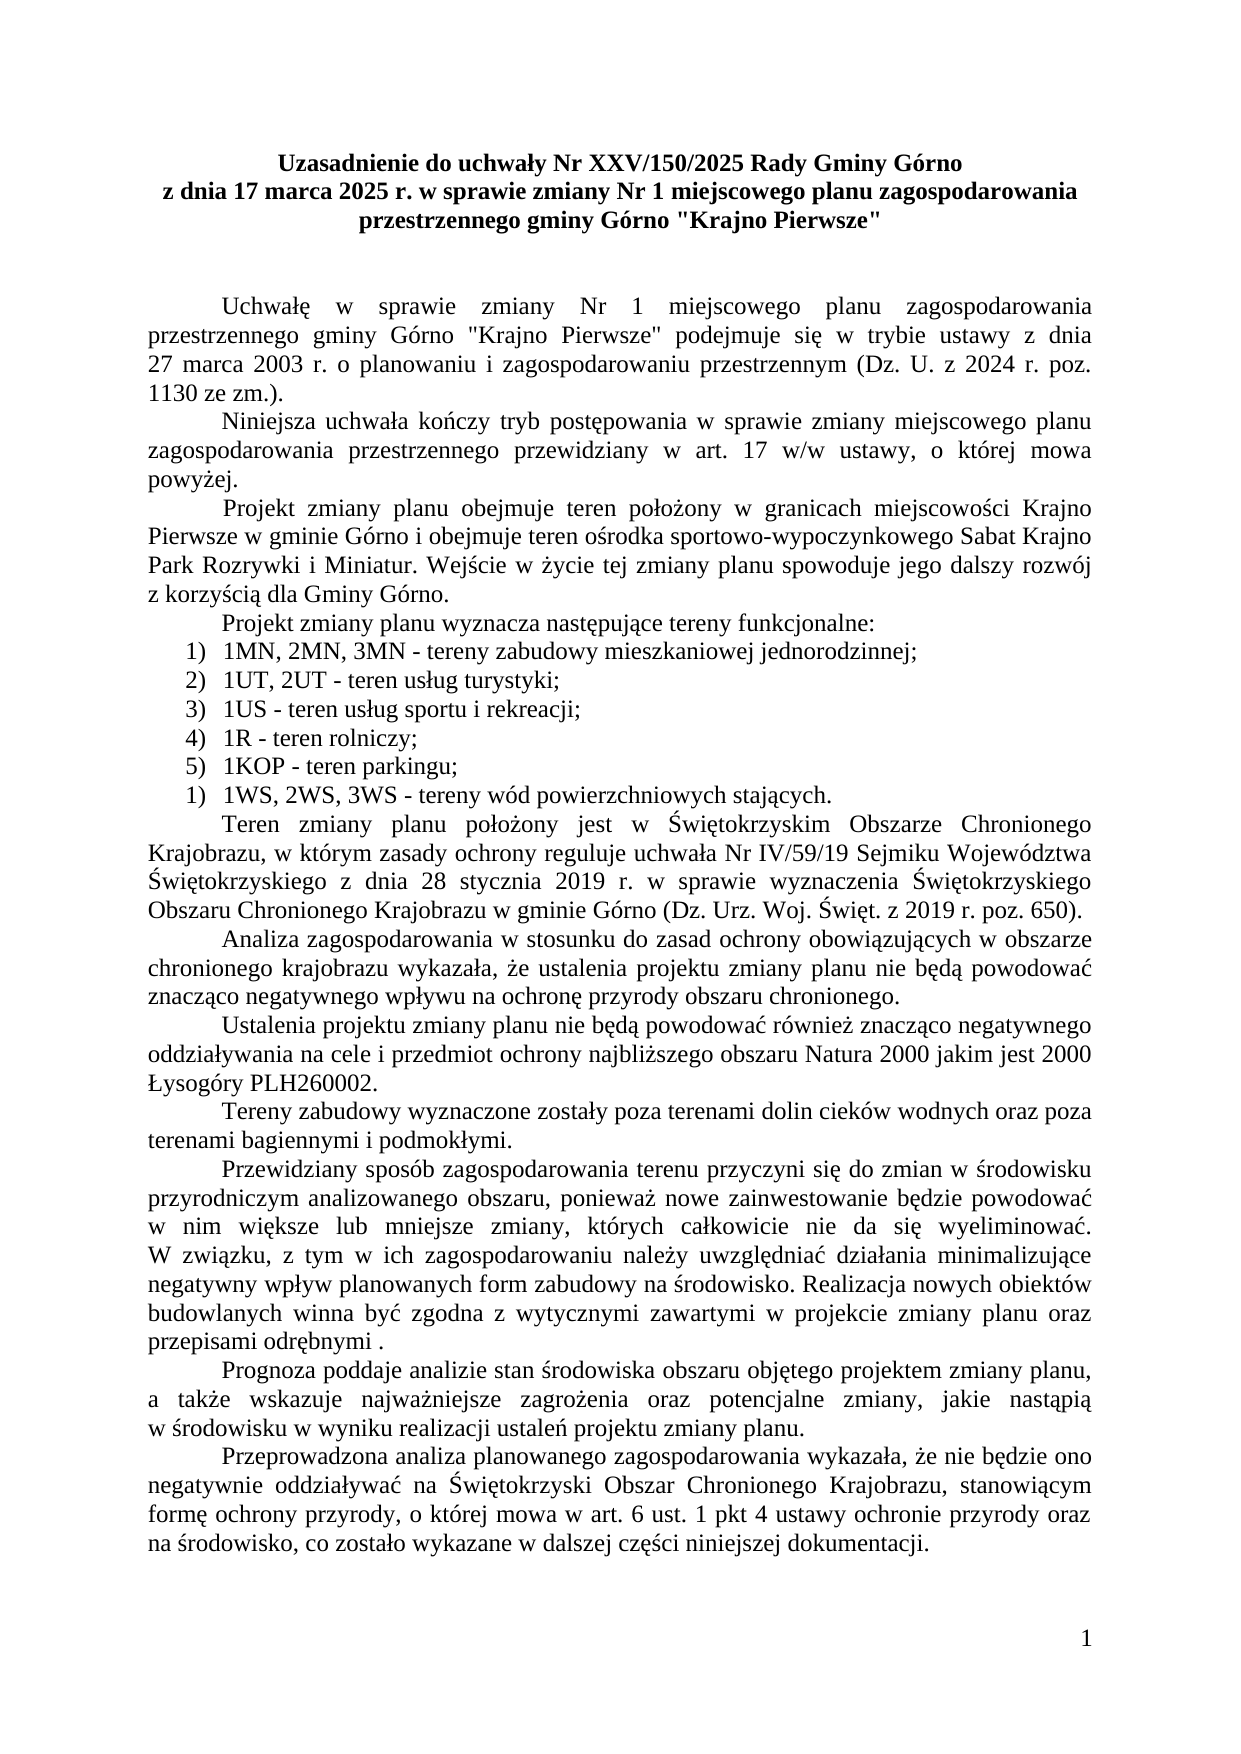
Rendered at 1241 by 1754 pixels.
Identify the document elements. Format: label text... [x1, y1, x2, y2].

text Tereny zabudowy wyznaczone zostały poza terenami dolin cieków wodnych oraz poza terenami bagiennymi i podmokłymi. [148, 1096, 1093, 1154]
text z dnia 17 marca 2025 r. w sprawie zmiany Nr 1 miejscowego planu zagospodarowania przestrzennego gminy Górno "Krajno Pierwsze" [148, 176, 1093, 234]
text Projekt zmiany planu wyznacza następujące tereny funkcjonalne: [148, 608, 1093, 636]
text Przewidziany sposób zagospodarowania terenu przyczyni się do zmian w środowisku przyrodniczym analizowanego obszaru, ponieważ nowe zainwestowanie będzie powodować w nim większe lub mniejsze zmiany, których całkowicie nie da się wyeliminować. W związku, z tym w ich zagospodarowaniu należy uwzględniać działania minimalizujące negatywny wpływ planowanych form zabudowy na środowisko. Realizacja nowych obiektów budowlanych winna być zgodna z wytycznymi zawartymi w projekcie zmiany planu oraz przepisami odrębnymi . [148, 1154, 1093, 1355]
text Teren zmiany planu położony jest w Świętokrzyskim Obszarze Chronionego Krajobrazu, w którym zasady ochrony reguluje uchwała Nr IV/59/19 Sejmiku Województwa Świętokrzyskiego z dnia 28 stycznia 2019 r. w sprawie wyznaczenia Świętokrzyskiego Obszaru Chronionego Krajobrazu w gminie Górno (Dz. Urz. Woj. Święt. z 2019 r. poz. 650). [148, 809, 1093, 924]
text Ustalenia projektu zmiany planu nie będą powodować również znacząco negatywnego oddziaływania na cele i przedmiot ochrony najbliższego obszaru Natura 2000 jakim jest 2000 Łysogóry PLH260002. [148, 1010, 1093, 1096]
list 1R - teren rolniczy; [185, 723, 1093, 751]
text Prognoza poddaje analizie stan środowiska obszaru objętego projektem zmiany planu, a także wskazuje najważniejsze zagrożenia oraz potencjalne zmiany, jakie nastąpią w środowisku w wyniku realizacji ustaleń projektu zmiany planu. [148, 1355, 1093, 1441]
text Uzasadnienie do uchwały Nr XXV/150/2025 Rady Gminy Górno [148, 148, 1093, 176]
list 1WS, 2WS, 3WS - tereny wód powierzchniowych stających. [185, 780, 1093, 809]
text Przeprowadzona analiza planowanego zagospodarowania wykazała, że nie będzie ono negatywnie oddziaływać na Świętokrzyski Obszar Chronionego Krajobrazu, stanowiącym formę ochrony przyrody, o której mowa w art. 6 ust. 1 pkt 4 ustawy ochronie przyrody oraz na środowisko, co zostało wykazane w dalszej części niniejszej dokumentacji. [148, 1441, 1093, 1556]
list 1KOP - teren parkingu; [185, 751, 1093, 780]
text Projekt zmiany planu obejmuje teren położony w granicach miejscowości Krajno Pierwsze w gminie Górno i obejmuje teren ośrodka sportowo-wypoczynkowego Sabat Krajno Park Rozrywki i Miniatur. Wejście w życie tej zmiany planu spowoduje jego dalszy rozwój z korzyścią dla Gminy Górno. [148, 493, 1093, 608]
text Analiza zagospodarowania w stosunku do zasad ochrony obowiązujących w obszarze chronionego krajobrazu wykazała, że ustalenia projektu zmiany planu nie będą powodować znacząco negatywnego wpływu na ochronę przyrody obszaru chronionego. [148, 924, 1093, 1010]
list 1US - teren usług sportu i rekreacji; [185, 694, 1093, 723]
list 1MN, 2MN, 3MN - tereny zabudowy mieszkaniowej jednorodzinnej; [185, 636, 1093, 665]
text Niniejsza uchwała kończy tryb postępowania w sprawie zmiany miejscowego planu zagospodarowania przestrzennego przewidziany w art. 17 w/w ustawy, o której mowa powyżej. [148, 406, 1093, 493]
list 1UT, 2UT - teren usług turystyki; [185, 665, 1093, 694]
text Uchwałę w sprawie zmiany Nr 1 miejscowego planu zagospodarowania przestrzennego gminy Górno "Krajno Pierwsze" podejmuje się w trybie ustawy z dnia 27 marca 2003 r. o planowaniu i zagospodarowaniu przestrzennym (Dz. U. z 2024 r. poz. 1130 ze zm.). [148, 291, 1093, 406]
